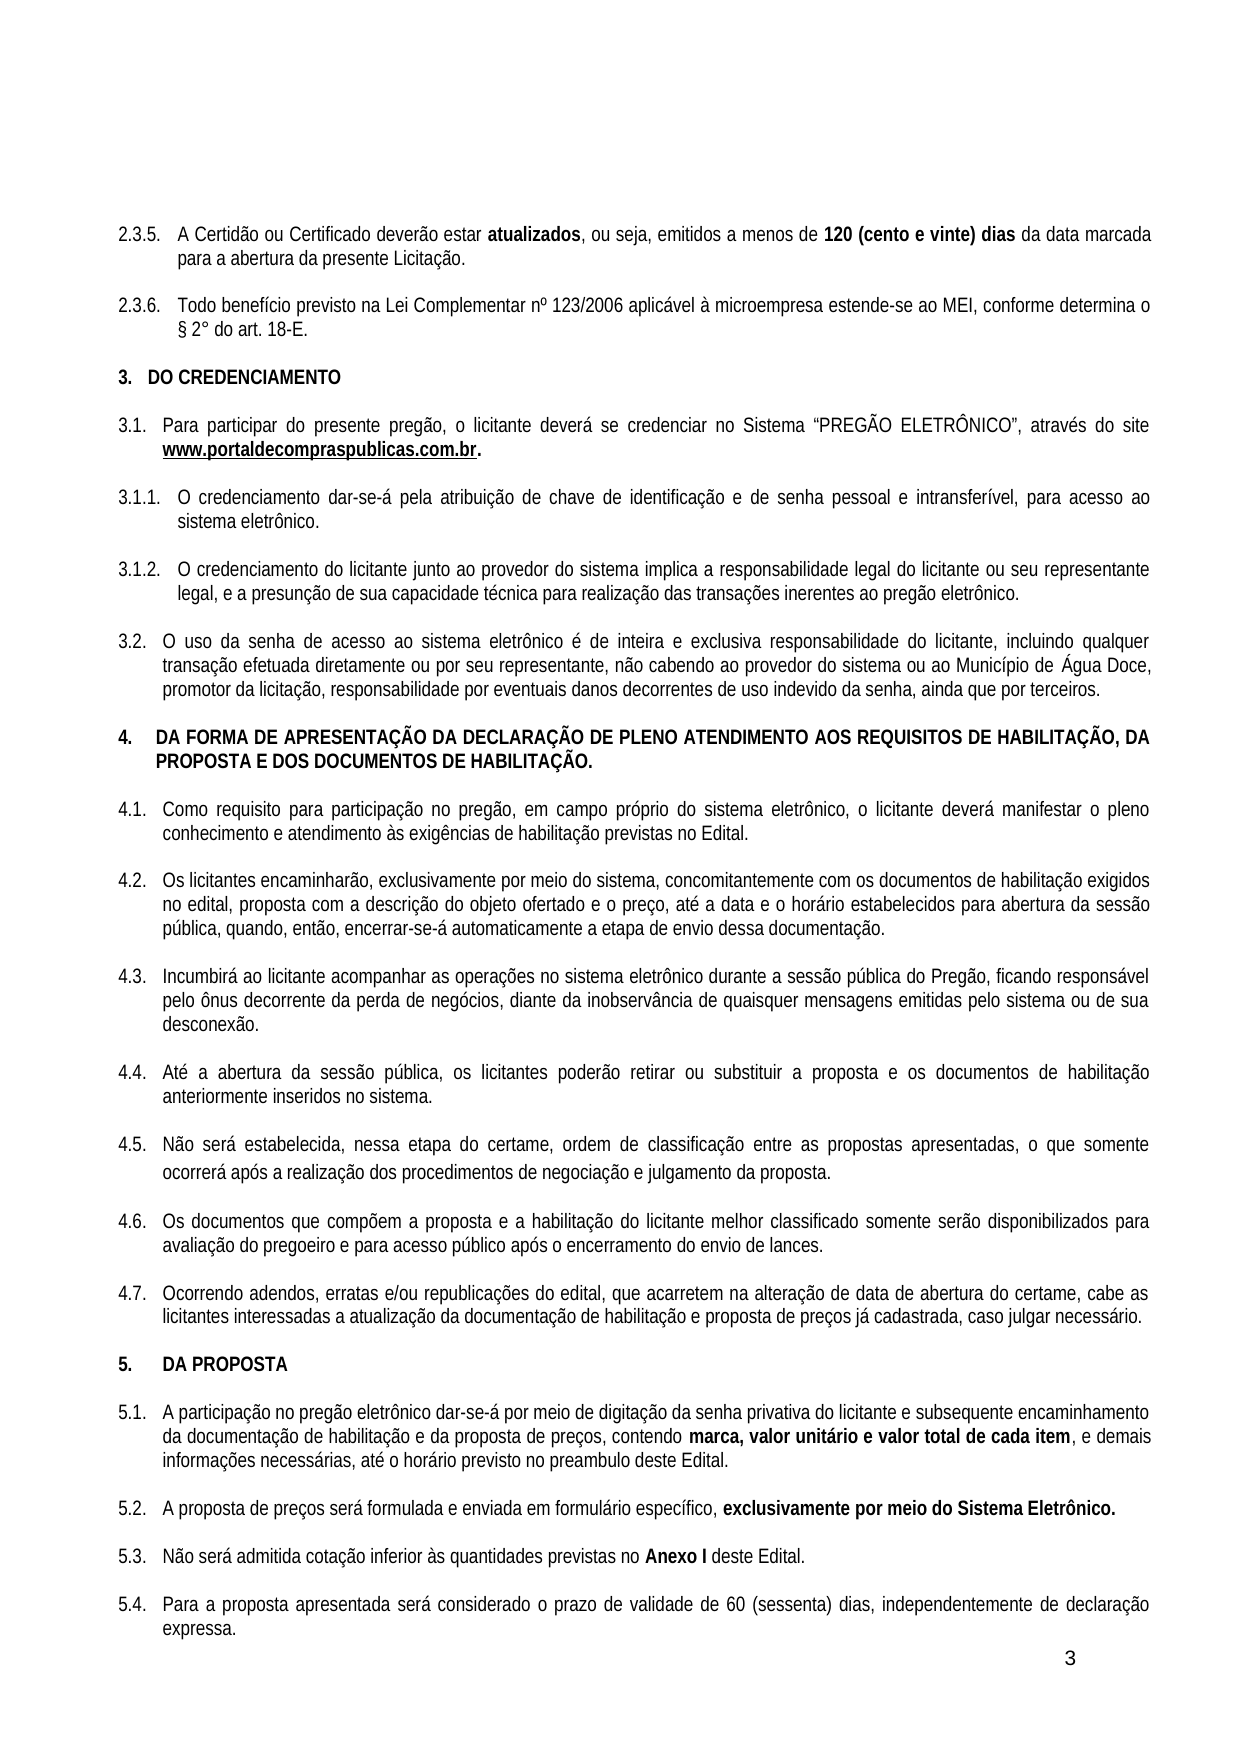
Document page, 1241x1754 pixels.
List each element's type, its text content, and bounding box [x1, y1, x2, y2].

list A Certidão ou Certificado deverão estar atualizados, ou seja, emitidos a menos de 120 (cento e vinte) dias da data marcada para a abertura da presente Licitação. [118, 222, 1152, 269]
list Todo benefício previsto na Lei Complementar nº 123/2006 aplicável à microempresa estende-se ao MEI, conforme determina o § 2° do art. 18-E. [118, 293, 1152, 341]
list Ocorrendo adendos, erratas e/ou republicações do edital, que acarretem na alteração de data de abertura do certame, cabe as licitantes interessadas a atualização da documentação de habilitação e proposta de preços já cadastrada, caso julgar necessário. [118, 1280, 1152, 1328]
list DO CREDENCIAMENTO [118, 365, 1152, 389]
list A participação no pregão eletrônico dar-se-á por meio de digitação da senha privativa do licitante e subsequente encaminhamento da documentação de habilitação e da proposta de preços, contendo marca, valor unitário e valor total de cada item, e demais informações necessárias, até o horário previsto no preambulo deste Edital. [118, 1400, 1152, 1472]
list Para a proposta apresentada será considerado o prazo de validade de 60 (sessenta) dias, independentemente de declaração expressa. [118, 1592, 1152, 1640]
list Não será estabelecida, nessa etapa do certame, ordem de classificação entre as propostas apresentadas, o que somente ocorrerá após a realização dos procedimentos de negociação e julgamento da proposta. [118, 1132, 1152, 1184]
list Incumbirá ao licitante acompanhar as operações no sistema eletrônico durante a sessão pública do Pregão, ficando responsável pelo ônus decorrente da perda de negócios, diante da inobservância de quaisquer mensagens emitidas pelo sistema ou de sua desconexão. [118, 964, 1152, 1036]
list Para participar do presente pregão, o licitante deverá se credenciar no Sistema “PREGÃO ELETRÔNICO”, através do site www.portaldecompraspublicas.com.br. [118, 413, 1152, 461]
list Até a abertura da sessão pública, os licitantes poderão retirar ou substituir a proposta e os documentos de habilitação anteriormente inseridos no sistema. [118, 1060, 1152, 1108]
list Os documentos que compõem a proposta e a habilitação do licitante melhor classificado somente serão disponibilizados para avaliação do pregoeiro e para acesso público após o encerramento do envio de lances. [118, 1208, 1152, 1256]
list Não será admitida cotação inferior às quantidades previstas no Anexo I deste Edital. [118, 1544, 1152, 1568]
list O credenciamento do licitante junto ao provedor do sistema implica a responsabilidade legal do licitante ou seu representante legal, e a presunção de sua capacidade técnica para realização das transações inerentes ao pregão eletrônico. [118, 557, 1152, 605]
list Como requisito para participação no pregão, em campo próprio do sistema eletrônico, o licitante deverá manifestar o pleno conhecimento e atendimento às exigências de habilitação previstas no Edital. [118, 797, 1152, 844]
list O uso da senha de acesso ao sistema eletrônico é de inteira e exclusiva responsabilidade do licitante, incluindo qualquer transação efetuada diretamente ou por seu representante, não cabendo ao provedor do sistema ou ao Município de Água Doce, promotor da licitação, responsabilidade por eventuais danos decorrentes de uso indevido da senha, ainda que por terceiros. [118, 629, 1152, 701]
list A proposta de preços será formulada e enviada em formulário específico, exclusivamente por meio do Sistema Eletrônico. [118, 1496, 1152, 1520]
list DA FORMA DE APRESENTAÇÃO DA DECLARAÇÃO DE PLENO ATENDIMENTO AOS REQUISITOS DE HABILITAÇÃO, DA PROPOSTA E DOS DOCUMENTOS DE HABILITAÇÃO. [118, 725, 1152, 773]
list Os licitantes encaminharão, exclusivamente por meio do sistema, concomitantemente com os documentos de habilitação exigidos no edital, proposta com a descrição do objeto ofertado e o preço, até a data e o horário estabelecidos para abertura da sessão pública, quando, então, encerrar-se-á automaticamente a etapa de envio dessa documentação. [118, 868, 1152, 940]
list O credenciamento dar-se-á pela atribuição de chave de identificação e de senha pessoal e intransferível, para acesso ao sistema eletrônico. [118, 485, 1152, 533]
list DA PROPOSTA [118, 1352, 1152, 1376]
